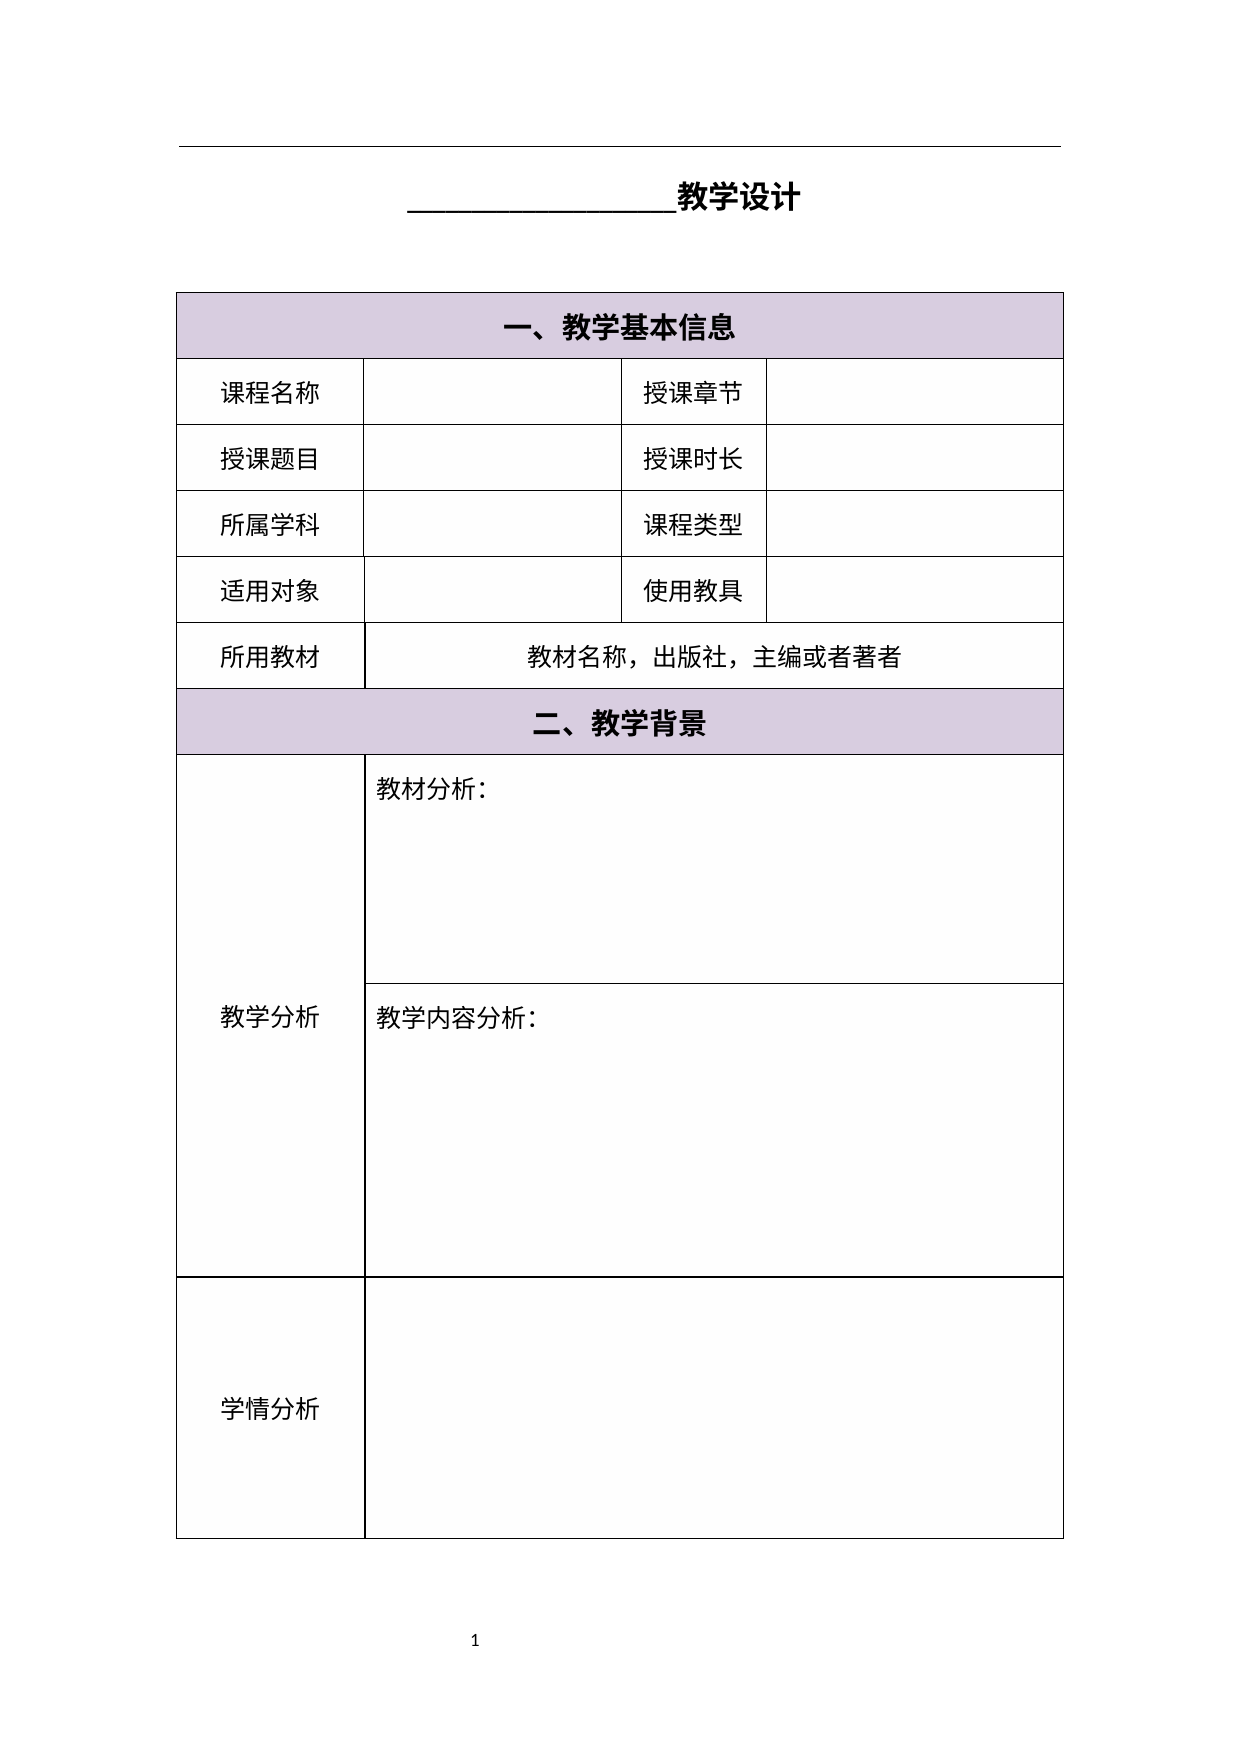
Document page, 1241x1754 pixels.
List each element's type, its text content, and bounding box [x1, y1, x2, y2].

table_cell 授课时长 [622, 425, 766, 490]
table_header 一、教学基本信息 [177, 293, 1063, 358]
table_cell 授课章节 [622, 359, 766, 424]
table_cell [767, 425, 1063, 490]
table_cell 教材分析： [366, 755, 1063, 983]
table_cell [767, 557, 1063, 622]
table_cell 所属学科 [177, 491, 363, 556]
table_cell 教材名称，出版社，主编或者著者 [366, 623, 1063, 688]
table_cell [364, 359, 621, 424]
table_cell 课程名称 [177, 359, 363, 424]
table_cell [364, 425, 621, 490]
table_cell 教学分析 [177, 755, 364, 1276]
table_cell [365, 557, 621, 622]
table_cell [366, 1278, 1063, 1537]
table_cell [767, 359, 1063, 424]
table_cell [364, 491, 621, 556]
table_cell 二、教学背景 [177, 689, 1063, 754]
table_cell 教学内容分析： [366, 984, 1063, 1276]
table_cell [767, 491, 1063, 556]
table_cell 所用教材 [177, 623, 364, 688]
table_cell 课程类型 [622, 491, 766, 556]
table_cell 适用对象 [177, 557, 364, 622]
text _____________________教学设计 [187, 162, 1053, 227]
table_cell 使用教具 [622, 557, 766, 622]
table_cell 授课题目 [177, 425, 363, 490]
table_cell 学情分析 [177, 1278, 364, 1537]
